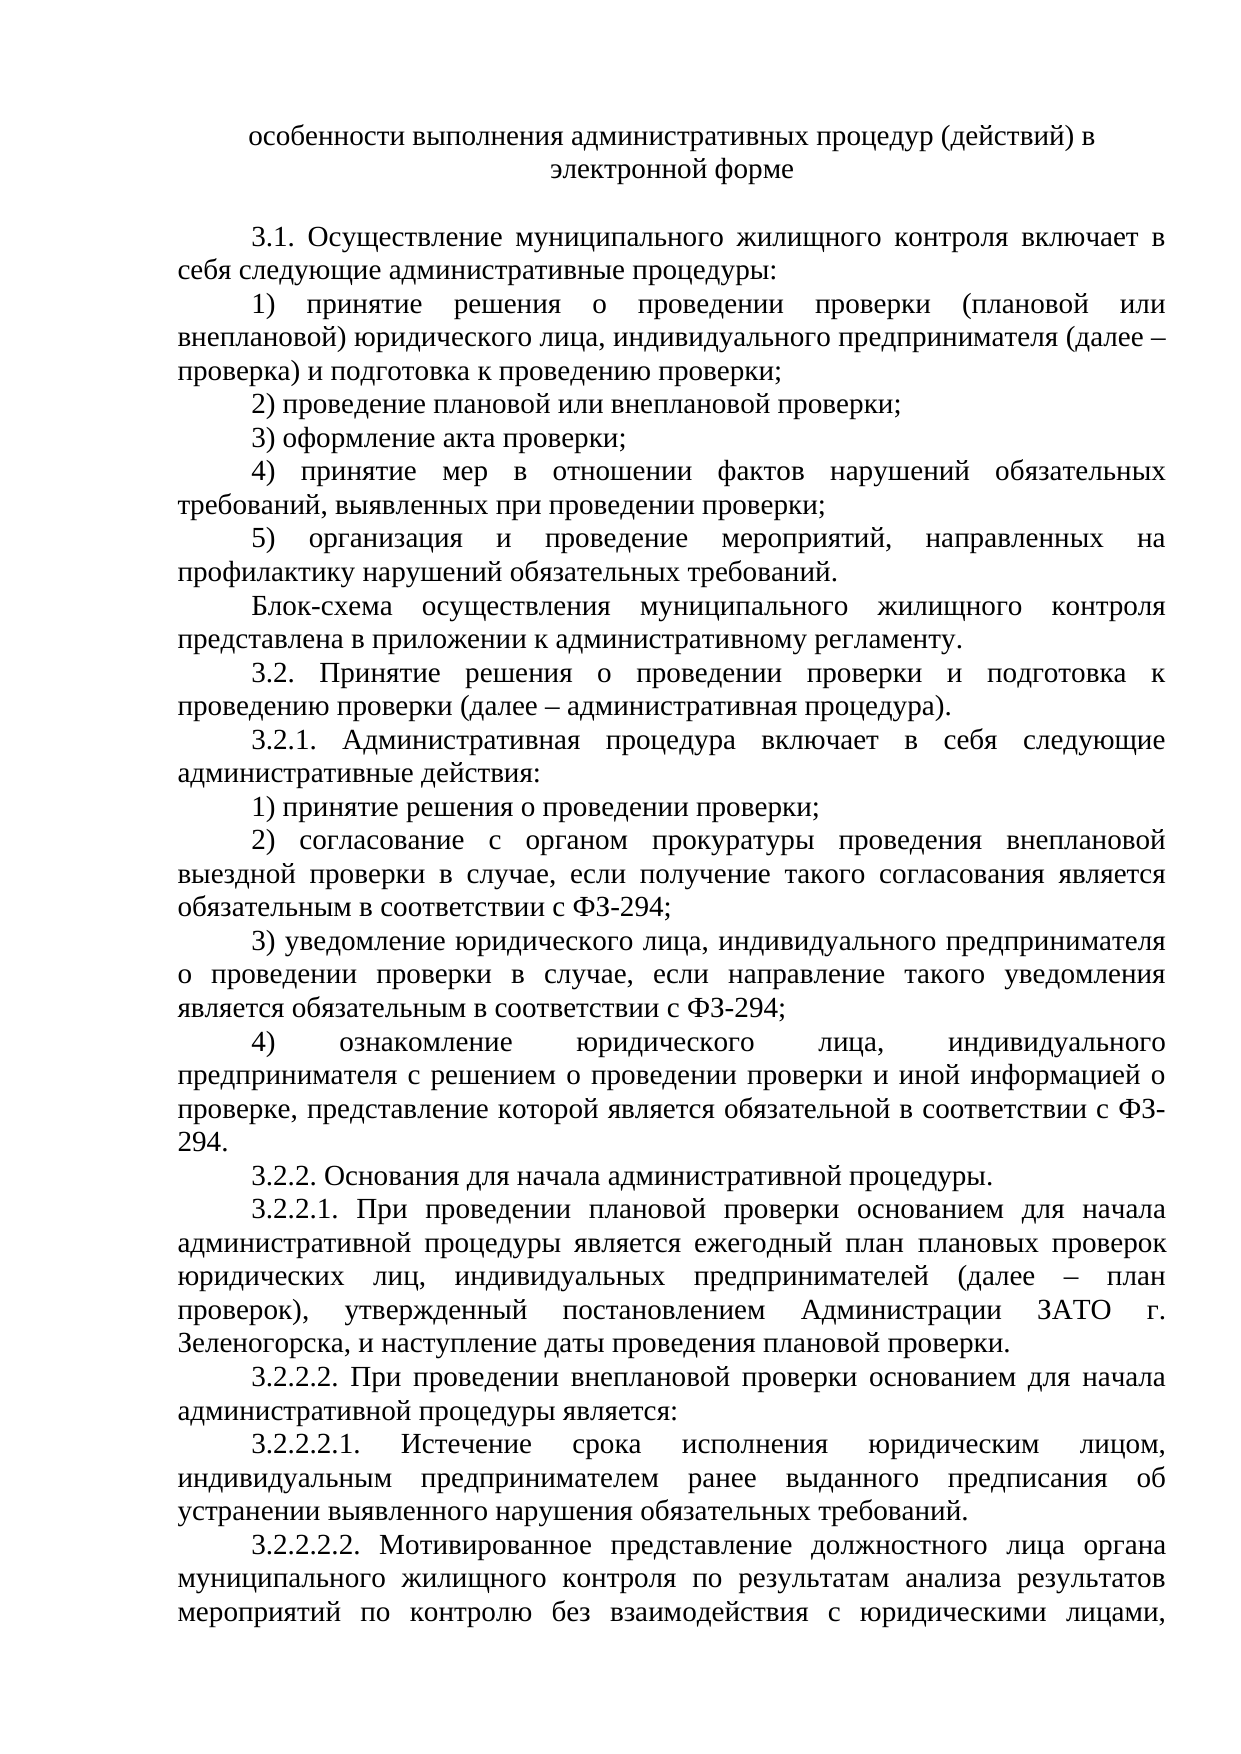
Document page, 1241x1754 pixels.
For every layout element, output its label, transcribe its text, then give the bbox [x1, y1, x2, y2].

text 3.2.2.1. При проведении плановой проверки основанием для начала административной процедуры является ежегодный план плановых проверок юридических лиц, индивидуальных предпринимателей (далее – план проверок), утвержденный постановлением Администрации ЗАТО г. Зеленогорска, и наступление даты проведения плановой проверки. [177, 1191, 1167, 1359]
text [177, 118, 1167, 185]
text 3.2.1. Административная процедура включает в себя следующие административные действия: [177, 722, 1167, 789]
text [177, 1527, 1167, 1627]
text 3.2.2.2. При проведении внеплановой проверки основанием для начала административной процедуры является: [177, 1359, 1167, 1426]
text 1) принятие решения о проведении проверки (плановой или внеплановой) юридического лица, индивидуального предпринимателя (далее – проверка) и подготовка к проведению проверки; [177, 286, 1167, 386]
text 3.2.2.2.1. Истечение срока исполнения юридическим лицом, индивидуальным предпринимателем ранее выданного предписания об устранении выявленного нарушения обязательных требований. [177, 1426, 1167, 1527]
text 3.2. Принятие решения о проведении проверки и подготовка к проведению проверки (далее – административная процедура). [177, 655, 1167, 722]
text 4) ознакомление юридического лица, индивидуального предпринимателя с решением о проведении проверки и иной информацией о проверке, представление которой является обязательной в соответствии с ФЗ-294. [177, 1024, 1167, 1158]
text Блок-схема осуществления муниципального жилищного контроля представлена в приложении к административному регламенту. [177, 588, 1167, 655]
text 3) уведомление юридического лица, индивидуального предпринимателя о проведении проверки в случае, если направление такого уведомления является обязательным в соответствии с ФЗ-294; [177, 923, 1167, 1024]
text 5) организация и проведение мероприятий, направленных на профилактику нарушений обязательных требований. [177, 521, 1167, 588]
text 3.2.2. Основания для начала административной процедуры. [177, 1158, 1167, 1191]
text 3) оформление акта проверки; [177, 420, 1167, 453]
text 2) проведение плановой или внеплановой проверки; [177, 386, 1167, 420]
text 1) принятие решения о проведении проверки; [177, 789, 1167, 822]
text 2) согласование с органом прокуратуры проведения внеплановой выездной проверки в случае, если получение такого согласования является обязательным в соответствии с ФЗ-294; [177, 822, 1167, 923]
text 4) принятие мер в отношении фактов нарушений обязательных требований, выявленных при проведении проверки; [177, 453, 1167, 521]
text 3.1. Осуществление муниципального жилищного контроля включает в себя следующие административные процедуры: [177, 219, 1167, 286]
